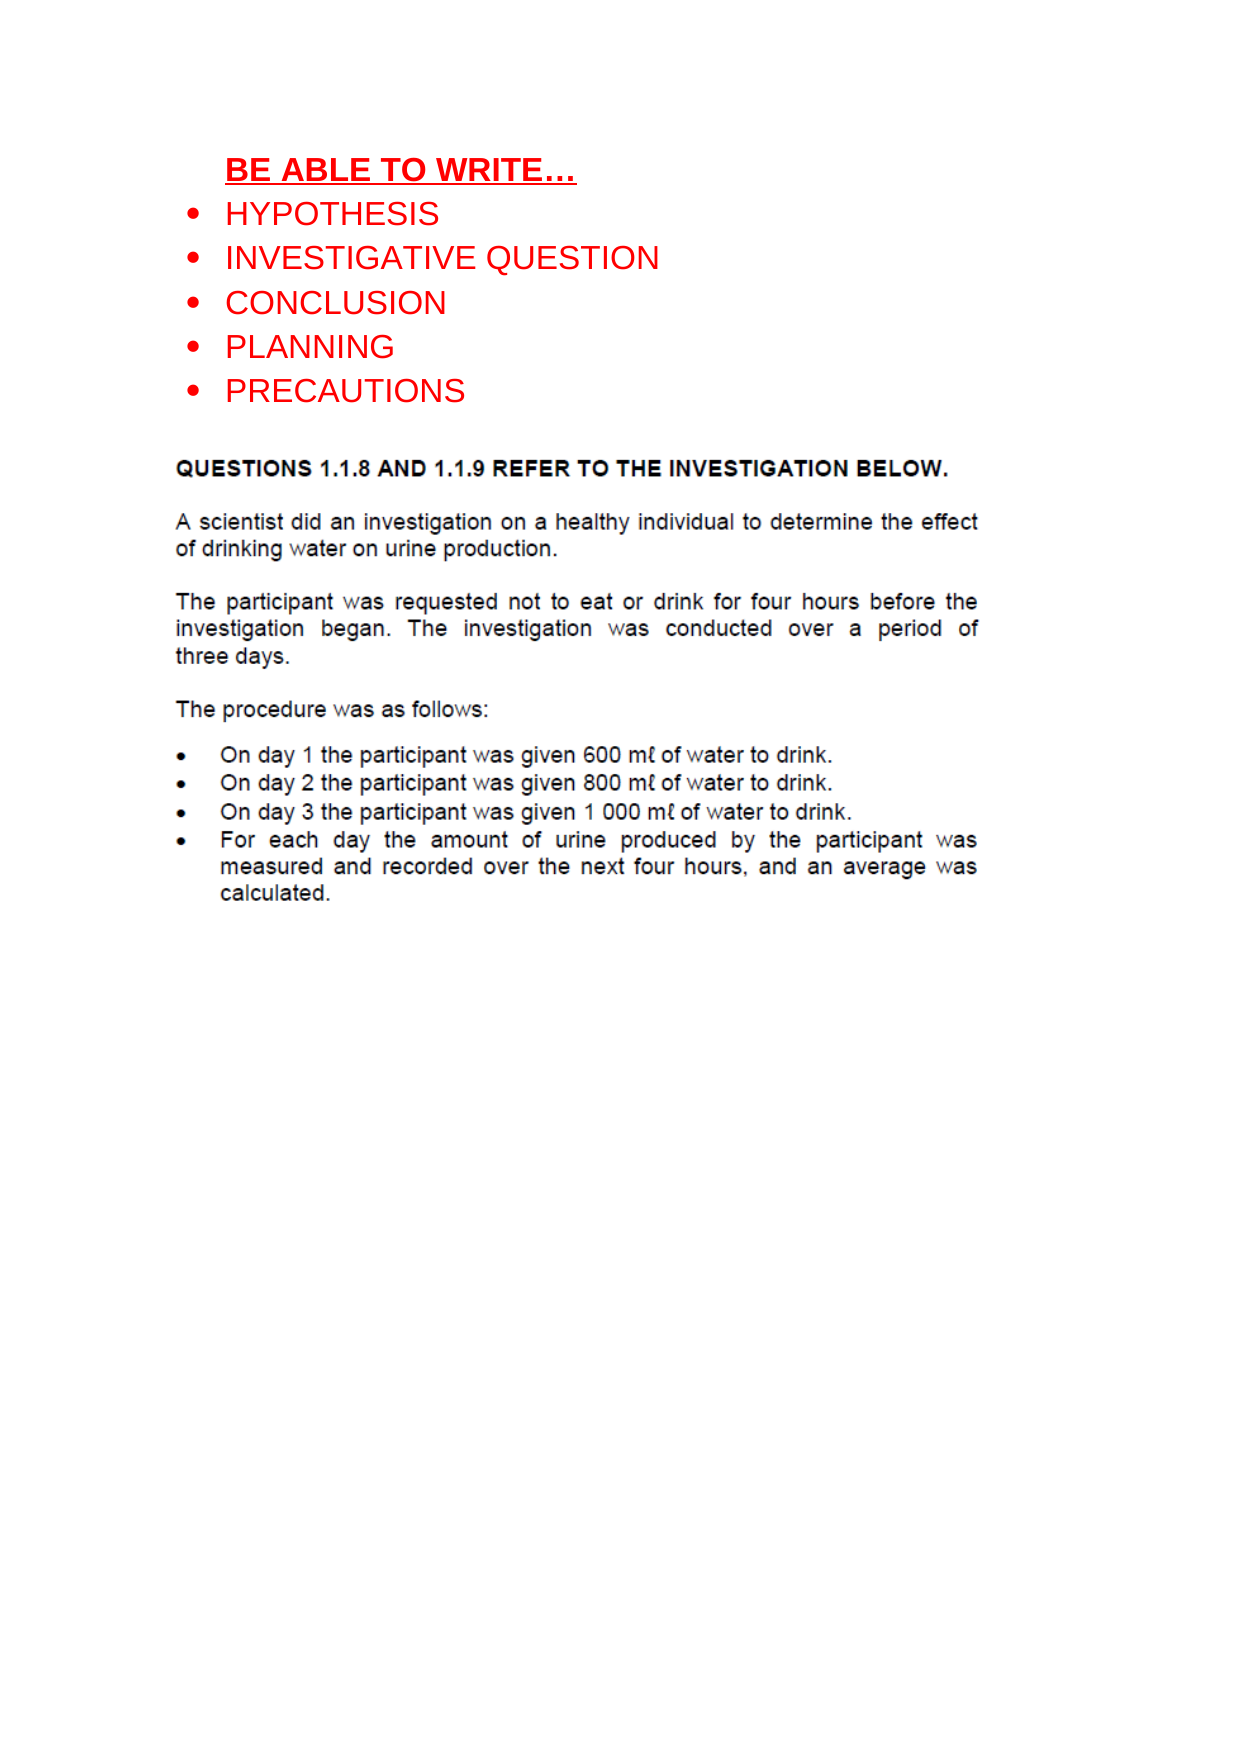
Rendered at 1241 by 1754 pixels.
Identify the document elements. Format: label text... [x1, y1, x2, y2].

list HYPOTHESIS [187, 194, 1090, 233]
list CONCLUSION [187, 283, 1090, 321]
list INVESTIGATIVE QUESTION [187, 238, 1090, 277]
list BE ABLE TO WRITE… [225, 150, 1090, 188]
list PLANNING [187, 327, 1090, 366]
list PRECAUTIONS [187, 371, 1090, 410]
picture [150, 436, 1091, 911]
